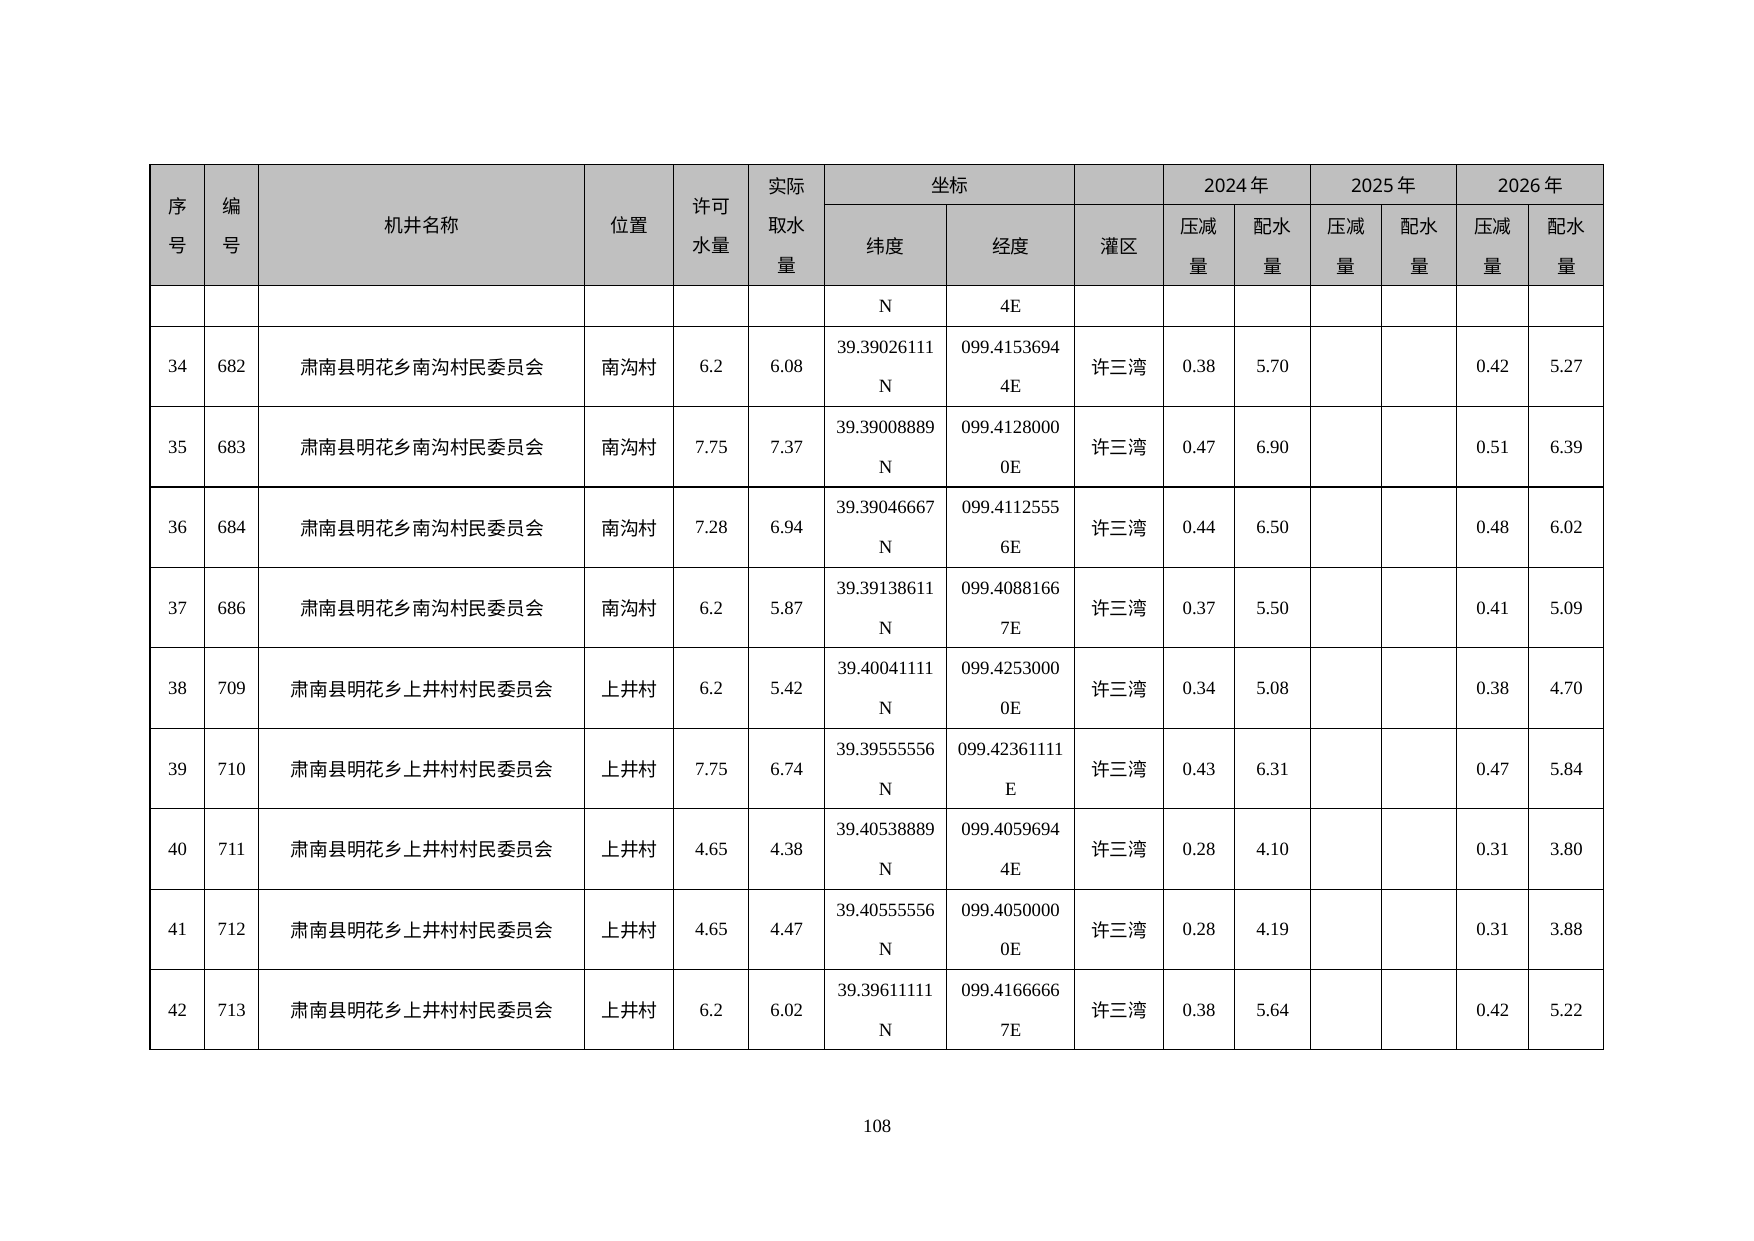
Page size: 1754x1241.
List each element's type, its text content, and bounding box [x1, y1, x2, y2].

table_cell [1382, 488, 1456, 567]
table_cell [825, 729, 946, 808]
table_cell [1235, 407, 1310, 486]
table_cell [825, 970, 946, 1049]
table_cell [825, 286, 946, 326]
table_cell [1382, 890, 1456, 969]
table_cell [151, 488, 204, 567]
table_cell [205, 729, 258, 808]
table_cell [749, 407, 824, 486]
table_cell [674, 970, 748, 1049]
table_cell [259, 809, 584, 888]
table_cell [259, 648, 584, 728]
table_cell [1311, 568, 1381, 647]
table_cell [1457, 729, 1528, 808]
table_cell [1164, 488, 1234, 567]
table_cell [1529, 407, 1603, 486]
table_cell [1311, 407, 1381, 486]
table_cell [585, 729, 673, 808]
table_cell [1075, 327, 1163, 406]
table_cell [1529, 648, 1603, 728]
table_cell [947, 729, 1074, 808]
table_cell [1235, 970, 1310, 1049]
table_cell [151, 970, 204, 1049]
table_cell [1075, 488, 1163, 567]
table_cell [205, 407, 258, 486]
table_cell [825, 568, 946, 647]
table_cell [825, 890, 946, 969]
table_cell 配水量 [1382, 205, 1456, 285]
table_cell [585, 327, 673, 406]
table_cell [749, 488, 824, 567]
table_cell 经度 [947, 205, 1074, 285]
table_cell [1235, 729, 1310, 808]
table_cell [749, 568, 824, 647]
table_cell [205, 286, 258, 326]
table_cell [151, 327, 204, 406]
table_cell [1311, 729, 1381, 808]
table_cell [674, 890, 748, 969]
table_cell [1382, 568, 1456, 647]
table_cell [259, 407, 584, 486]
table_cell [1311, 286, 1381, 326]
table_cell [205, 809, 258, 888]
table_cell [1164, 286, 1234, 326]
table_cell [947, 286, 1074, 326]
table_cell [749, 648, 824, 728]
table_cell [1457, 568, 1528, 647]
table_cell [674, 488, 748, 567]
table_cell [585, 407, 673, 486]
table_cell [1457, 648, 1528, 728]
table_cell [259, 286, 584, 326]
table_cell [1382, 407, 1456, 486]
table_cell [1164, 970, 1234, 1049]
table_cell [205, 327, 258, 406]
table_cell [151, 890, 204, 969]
table_header 位置 [585, 165, 673, 285]
table_header 机井名称 [259, 165, 584, 285]
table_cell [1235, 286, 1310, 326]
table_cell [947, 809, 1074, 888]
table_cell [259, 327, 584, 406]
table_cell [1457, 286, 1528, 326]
table_header 编号 [205, 165, 258, 285]
table_cell 配水量 [1235, 205, 1310, 285]
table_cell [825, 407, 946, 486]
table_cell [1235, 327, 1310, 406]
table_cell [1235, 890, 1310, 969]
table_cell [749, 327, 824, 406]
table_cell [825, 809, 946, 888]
table_header 坐标 [825, 165, 1074, 204]
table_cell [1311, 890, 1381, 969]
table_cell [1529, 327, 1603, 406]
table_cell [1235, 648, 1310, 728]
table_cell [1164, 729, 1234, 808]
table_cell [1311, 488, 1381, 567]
table_cell 灌区 [1075, 205, 1163, 285]
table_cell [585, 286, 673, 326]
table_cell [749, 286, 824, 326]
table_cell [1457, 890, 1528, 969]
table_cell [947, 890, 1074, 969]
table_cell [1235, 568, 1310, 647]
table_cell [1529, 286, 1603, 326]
table_header 序号 [151, 165, 204, 285]
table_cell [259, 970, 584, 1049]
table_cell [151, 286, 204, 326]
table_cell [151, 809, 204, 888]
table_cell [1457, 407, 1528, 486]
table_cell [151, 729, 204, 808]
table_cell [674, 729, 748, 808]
table_header 2024年 [1164, 165, 1310, 204]
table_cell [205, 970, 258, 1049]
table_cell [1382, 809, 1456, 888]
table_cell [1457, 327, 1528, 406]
table_cell 压减量 [1311, 205, 1381, 285]
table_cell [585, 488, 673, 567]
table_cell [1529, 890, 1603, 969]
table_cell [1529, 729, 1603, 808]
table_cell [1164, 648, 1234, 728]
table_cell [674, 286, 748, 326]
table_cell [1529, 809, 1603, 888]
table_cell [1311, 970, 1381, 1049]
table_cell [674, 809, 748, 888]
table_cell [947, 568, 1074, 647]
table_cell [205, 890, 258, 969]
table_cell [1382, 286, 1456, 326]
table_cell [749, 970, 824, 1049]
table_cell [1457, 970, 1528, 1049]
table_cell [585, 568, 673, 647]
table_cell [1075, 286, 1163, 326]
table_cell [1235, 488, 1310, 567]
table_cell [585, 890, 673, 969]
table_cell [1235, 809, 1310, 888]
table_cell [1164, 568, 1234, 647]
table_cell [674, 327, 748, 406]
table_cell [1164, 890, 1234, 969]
table_cell 纬度 [825, 205, 946, 285]
table_header [1075, 165, 1163, 204]
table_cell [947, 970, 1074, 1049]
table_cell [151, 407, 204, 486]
table_header 2026年 [1457, 165, 1603, 204]
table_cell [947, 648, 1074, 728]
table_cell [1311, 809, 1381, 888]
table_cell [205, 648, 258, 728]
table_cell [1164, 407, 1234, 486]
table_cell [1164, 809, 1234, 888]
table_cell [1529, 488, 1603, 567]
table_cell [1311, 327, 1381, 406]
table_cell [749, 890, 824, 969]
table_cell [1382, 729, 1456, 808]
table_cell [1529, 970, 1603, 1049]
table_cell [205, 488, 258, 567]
table_cell 压减量 [1164, 205, 1234, 285]
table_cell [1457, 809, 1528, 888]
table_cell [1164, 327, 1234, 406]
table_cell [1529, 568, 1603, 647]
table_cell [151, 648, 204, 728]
table_cell 配水量 [1529, 205, 1603, 285]
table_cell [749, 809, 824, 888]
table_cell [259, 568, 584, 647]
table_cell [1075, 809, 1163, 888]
table_header 2025年 [1311, 165, 1456, 204]
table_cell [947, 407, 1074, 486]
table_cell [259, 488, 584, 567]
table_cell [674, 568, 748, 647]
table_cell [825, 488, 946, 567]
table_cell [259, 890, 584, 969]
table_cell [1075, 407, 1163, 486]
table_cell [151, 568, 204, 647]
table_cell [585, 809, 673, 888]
table_cell 压减量 [1457, 205, 1528, 285]
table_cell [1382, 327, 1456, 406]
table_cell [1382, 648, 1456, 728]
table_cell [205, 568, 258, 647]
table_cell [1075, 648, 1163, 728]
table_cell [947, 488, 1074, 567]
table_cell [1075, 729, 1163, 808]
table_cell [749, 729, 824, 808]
table_header 许可 水量 [674, 165, 748, 285]
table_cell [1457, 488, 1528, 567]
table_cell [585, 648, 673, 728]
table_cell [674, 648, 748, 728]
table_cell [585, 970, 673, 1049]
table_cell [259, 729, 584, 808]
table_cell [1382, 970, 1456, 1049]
table_header 实际 取水量 [749, 165, 824, 285]
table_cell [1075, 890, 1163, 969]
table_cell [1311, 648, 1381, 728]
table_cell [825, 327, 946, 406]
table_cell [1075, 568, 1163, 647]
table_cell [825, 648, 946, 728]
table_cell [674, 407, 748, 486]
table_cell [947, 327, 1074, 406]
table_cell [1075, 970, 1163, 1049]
